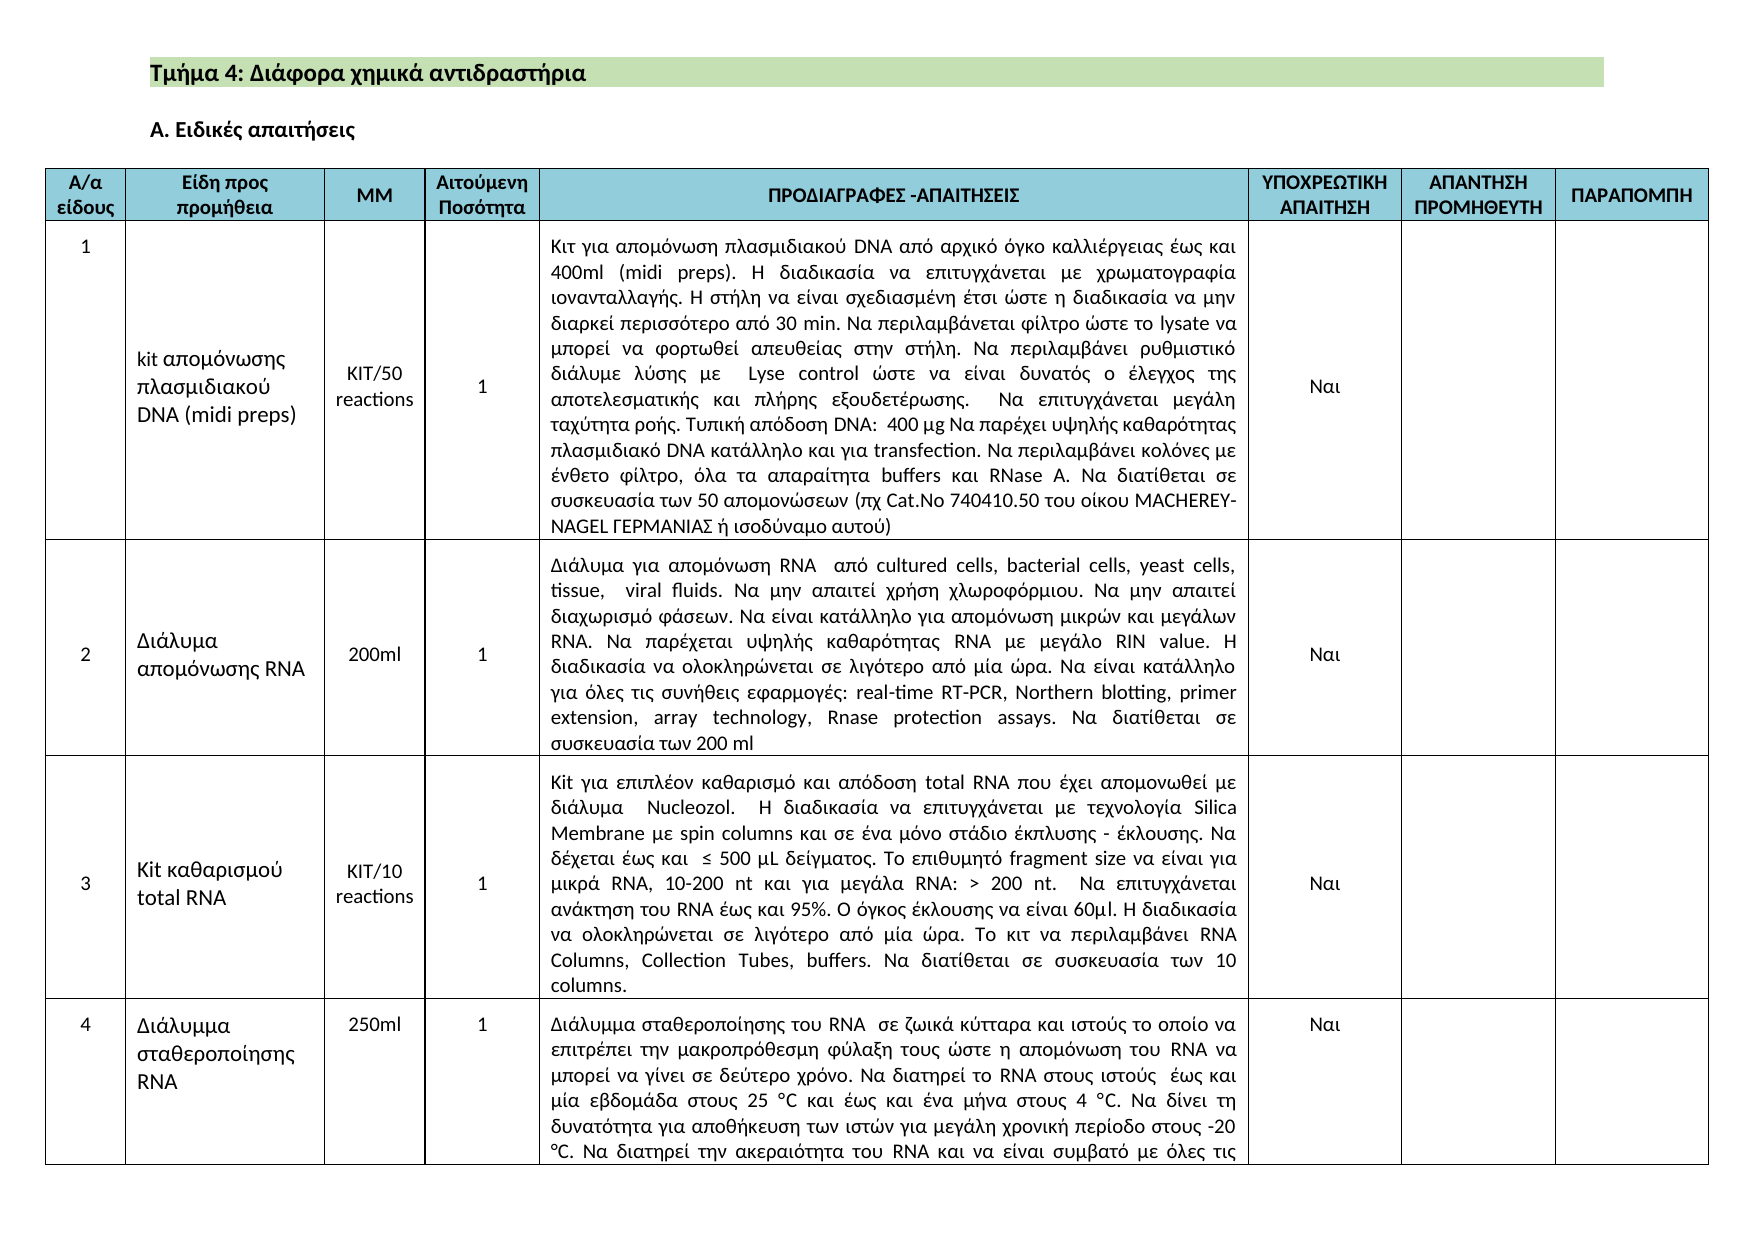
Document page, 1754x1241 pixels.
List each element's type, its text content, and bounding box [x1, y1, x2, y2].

table_cell Ναι [1249, 540, 1401, 755]
table_cell KIT/50 reactions [325, 221, 424, 538]
table_cell Διάλυμα απομόνωσης RNA [126, 540, 324, 755]
table_cell Ναι [1249, 221, 1401, 538]
table_cell kit απομόνωσης πλασμιδιακού DNA (midi preps) [126, 221, 324, 538]
table_cell [1402, 756, 1555, 998]
table_cell Διάλυμα για απομόνωση RNA από cultured cells, bacterial cells, yeast cells, tissue, viral fluids. Να μην απαιτεί χρήση χλωροφόρμιου. Να μην απαιτεί διαχωρισμό φάσεων. Να είναι κατάλληλο για απομόνωση μικρών και μεγάλων RNA. Να παρέχεται υψηλής καθαρότητας RNA με μεγάλο RIN value. Η διαδικασία να ολοκληρώνεται σε λιγότερο από μία ώρα. Να είναι κατάλληλο για όλες τις συνήθεις εφαρμογές: real-time RT-PCR, Northern blotting, primer extension, array technology, Rnase protection assays. Nα διατίθεται σε συσκευασία των 200 ml [540, 540, 1248, 755]
table_cell [1556, 999, 1708, 1164]
text Τμήμα 4: Διάφορα χημικά αντιδραστήρια [150, 57, 1604, 87]
table_cell 250ml [325, 999, 424, 1164]
table_cell Κit για επιπλέον καθαρισμό και απόδοση total RNA που έχει απομονωθεί με διάλυμα Nucleozol. Η διαδικασία να επιτυγχάνεται με τεχνολογία Silica Membrane με spin columns και σε ένα μόνο στάδιο έκπλυσης - έκλουσης. Να δέχεται έως και ≤ 500 µL δείγματος. Το επιθυμητό fragment size να είναι για μικρά RNA, 10-200 nt και για μεγάλα RNA: > 200 nt. Να επιτυγχάνεται ανάκτηση του RNA έως και 95%. Ο όγκος έκλουσης να είναι 60μl. Η διαδικασία να ολοκληρώνεται σε λιγότερο από μία ώρα. Το κιτ να περιλαμβάνει RNA Columns, Collection Tubes, buffers. Να διατίθεται σε συσκευασία των 10 columns. [540, 756, 1248, 998]
table_cell 3 [46, 756, 125, 998]
table_cell 1 [426, 221, 539, 538]
table_cell Ναι [1249, 999, 1401, 1164]
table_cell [540, 999, 1248, 1164]
table_cell 200ml [325, 540, 424, 755]
table_cell [1402, 221, 1555, 538]
table_header Είδη προς προμήθεια [126, 169, 324, 220]
table_cell 1 [46, 221, 125, 538]
table_cell [1402, 540, 1555, 755]
table_cell 4 [46, 999, 125, 1164]
table_header Αιτούμενη Ποσότητα [426, 169, 539, 220]
table_cell 2 [46, 540, 125, 755]
table_cell Κιτ για απομόνωση πλασμιδιακού DNA από αρχικό όγκο καλλιέργειας έως και 400ml (midi preps). Η διαδικασία να επιτυγχάνεται με χρωματογραφία ιονανταλλαγής. Η στήλη να είναι σχεδιασμένη έτσι ώστε η διαδικασία να μην διαρκεί περισσότερο από 30 min. Να περιλαμβάνεται φίλτρο ώστε το lysate να μπορεί να φορτωθεί απευθείας στην στήλη. Να περιλαμβάνει ρυθμιστικό διάλυμε λύσης με Lyse control ώστε να είναι δυνατός ο έλεγχος της αποτελεσματικής και πλήρης εξουδετέρωσης. Να επιτυγχάνεται μεγάλη ταχύτητα ροής. Τυπική απόδοση DNA: 400 μg Να παρέχει υψηλής καθαρότητας πλασμιδιακό DNA κατάλληλο και για transfection. Να περιλαμβάνει κολόνες με ένθετο φίλτρο, όλα τα απαραίτητα buffers και RNase A. Nα διατίθεται σε συσκευασία των 50 απομονώσεων (πχ Cat.No 740410.50 του οίκου MACHEREY-NAGEL ΓΕΡΜΑΝΙΑΣ ή ισοδύναμο αυτού) [540, 221, 1248, 538]
table_cell [1556, 540, 1708, 755]
table_header ΥΠΟΧΡΕΩΤΙΚΗ ΑΠΑΙΤΗΣΗ [1249, 169, 1401, 220]
table_header ΠΡΟΔΙΑΓΡΑΦΕΣ -ΑΠΑΙΤΗΣΕΙΣ [540, 169, 1248, 220]
table_cell Ναι [1249, 756, 1401, 998]
table_header ΜΜ [325, 169, 424, 220]
table_header ΠΑΡΑΠΟΜΠΗ [1556, 169, 1708, 220]
table_cell KIT/10 reactions [325, 756, 424, 998]
text Α. Ειδικές απαιτήσεις [150, 115, 1604, 143]
table_cell [1402, 999, 1555, 1164]
table_cell 1 [426, 540, 539, 755]
table_cell 1 [426, 999, 539, 1164]
table_cell 1 [426, 756, 539, 998]
table_header Α/α είδους [46, 169, 125, 220]
table_cell [1556, 221, 1708, 538]
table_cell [126, 999, 324, 1164]
table_cell Κit καθαρισμού total RNA [126, 756, 324, 998]
table_cell [1556, 756, 1708, 998]
table_header ΑΠΑΝΤΗΣΗ ΠΡΟΜΗΘΕΥΤΗ [1402, 169, 1555, 220]
